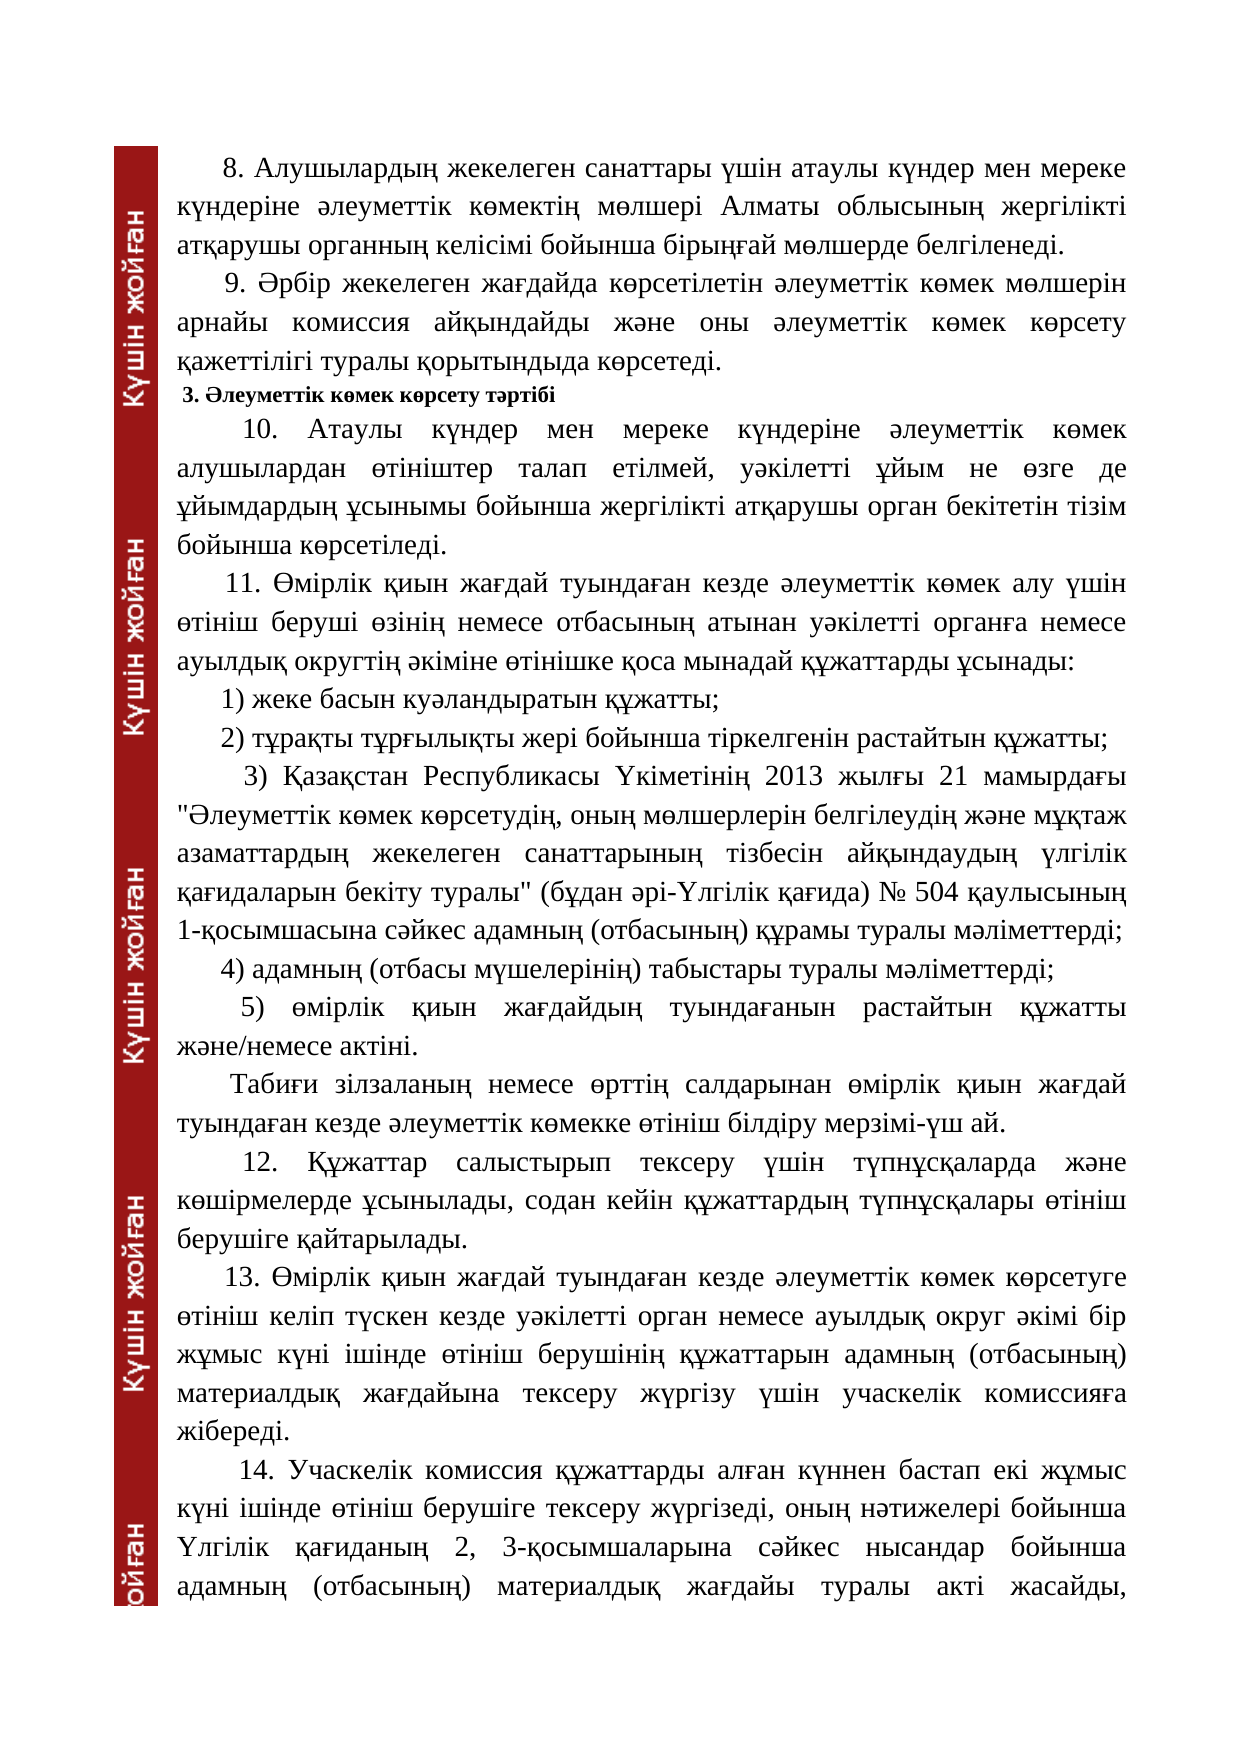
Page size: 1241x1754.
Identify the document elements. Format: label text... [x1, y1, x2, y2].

text 1) жеке басын куәландыратын құжатты; [112, 681, 1128, 715]
picture [114, 946, 158, 951]
picture [114, 376, 158, 381]
text 3. Әлеуметтік көмек көрсету тәртібі [112, 381, 1128, 408]
text 8. Алушылардың жекелеген санаттары үшін атаулы күндер мен мереке күндеріне әлеуметтік көмектің мөлшері Алматы облысының жергілікті атқарушы органның келісімі бойынша бірыңғай мөлшерде белгіленеді. [112, 150, 1128, 261]
picture [114, 1254, 158, 1259]
text 4) адамның (отбасы мүшелерінің) табыстары туралы мәліметтерді; [112, 951, 1128, 984]
picture [114, 715, 158, 720]
picture [114, 146, 158, 150]
text 9. Әрбір жекелеген жағдайда көрсетілетін әлеуметтік көмек мөлшерін арнайы комиссия айқындайды және оны әлеуметтік көмек көрсету қажеттілігі туралы қорытындыда көрсетеді. [112, 266, 1128, 376]
text Табиғи зілзаланың немесе өрттің салдарынан өмірлік қиын жағдай туындаған кезде әлеуметтік көмекке өтініш білдіру мерзімі-үш ай. [112, 1067, 1128, 1139]
picture [114, 261, 158, 266]
text 3) Қазақстан Республикасы Үкіметінің 2013 жылғы 21 мамырдағы "Әлеуметтік көмек көрсетудің, оның мөлшерлерін белгілеудің және мұқтаж азаматтардың жекелеген санаттарының тізбесін айқындаудың үлгілік қағидаларын бекіту туралы" (бұдан әрі-Үлгілік қағида) № 504 қаулысының 1-қосымшасына сәйкес адамның (отбасының) құрамы туралы мәліметтерді; [112, 758, 1128, 946]
picture [114, 676, 158, 681]
picture [114, 753, 158, 758]
picture [114, 1062, 158, 1067]
picture [114, 984, 158, 989]
text 10. Атаулы күндер мен мереке күндеріне әлеуметтік көмек алушылардан өтініштер талап етілмей, уәкілетті ұйым не өзге де ұйымдардың ұсынымы бойынша жергілікті атқарушы орган бекітетін тізім бойынша көрсетіледі. [112, 411, 1128, 561]
text 11. Өмірлік қиын жағдай туындаған кезде әлеуметтік көмек алу үшін өтініш беруші өзінің немесе отбасының атынан уәкілетті органға немесе ауылдық округтің әкіміне өтінішке қоса мынадай құжаттарды ұсынады: [112, 566, 1128, 676]
text 5) өмірлік қиын жағдайдың туындағанын растайтын құжатты және/немесе актіні. [112, 989, 1128, 1062]
picture [114, 561, 158, 566]
text 13. Өмірлік қиын жағдай туындаған кезде әлеуметтік көмек көрсетуге өтініш келіп түскен кезде уәкілетті орган немесе ауылдық округ әкімі бір жұмыс күні ішінде өтініш берушінің құжаттарын адамның (отбасының) материалдық жағдайына тексеру жүргізу үшін учаскелік комиссияға жібереді. [112, 1259, 1128, 1447]
text 2) тұрақты тұрғылықты жері бойынша тіркелгенін растайтын құжатты; [112, 720, 1128, 753]
picture [114, 1447, 158, 1452]
picture [114, 1139, 158, 1144]
picture [114, 1601, 158, 1606]
text 12. Құжаттар салыстырып тексеру үшін түпнұсқаларда және көшірмелерде ұсынылады, содан кейін құжаттардың түпнұсқалары өтініш берушіге қайтарылады. [112, 1144, 1128, 1254]
